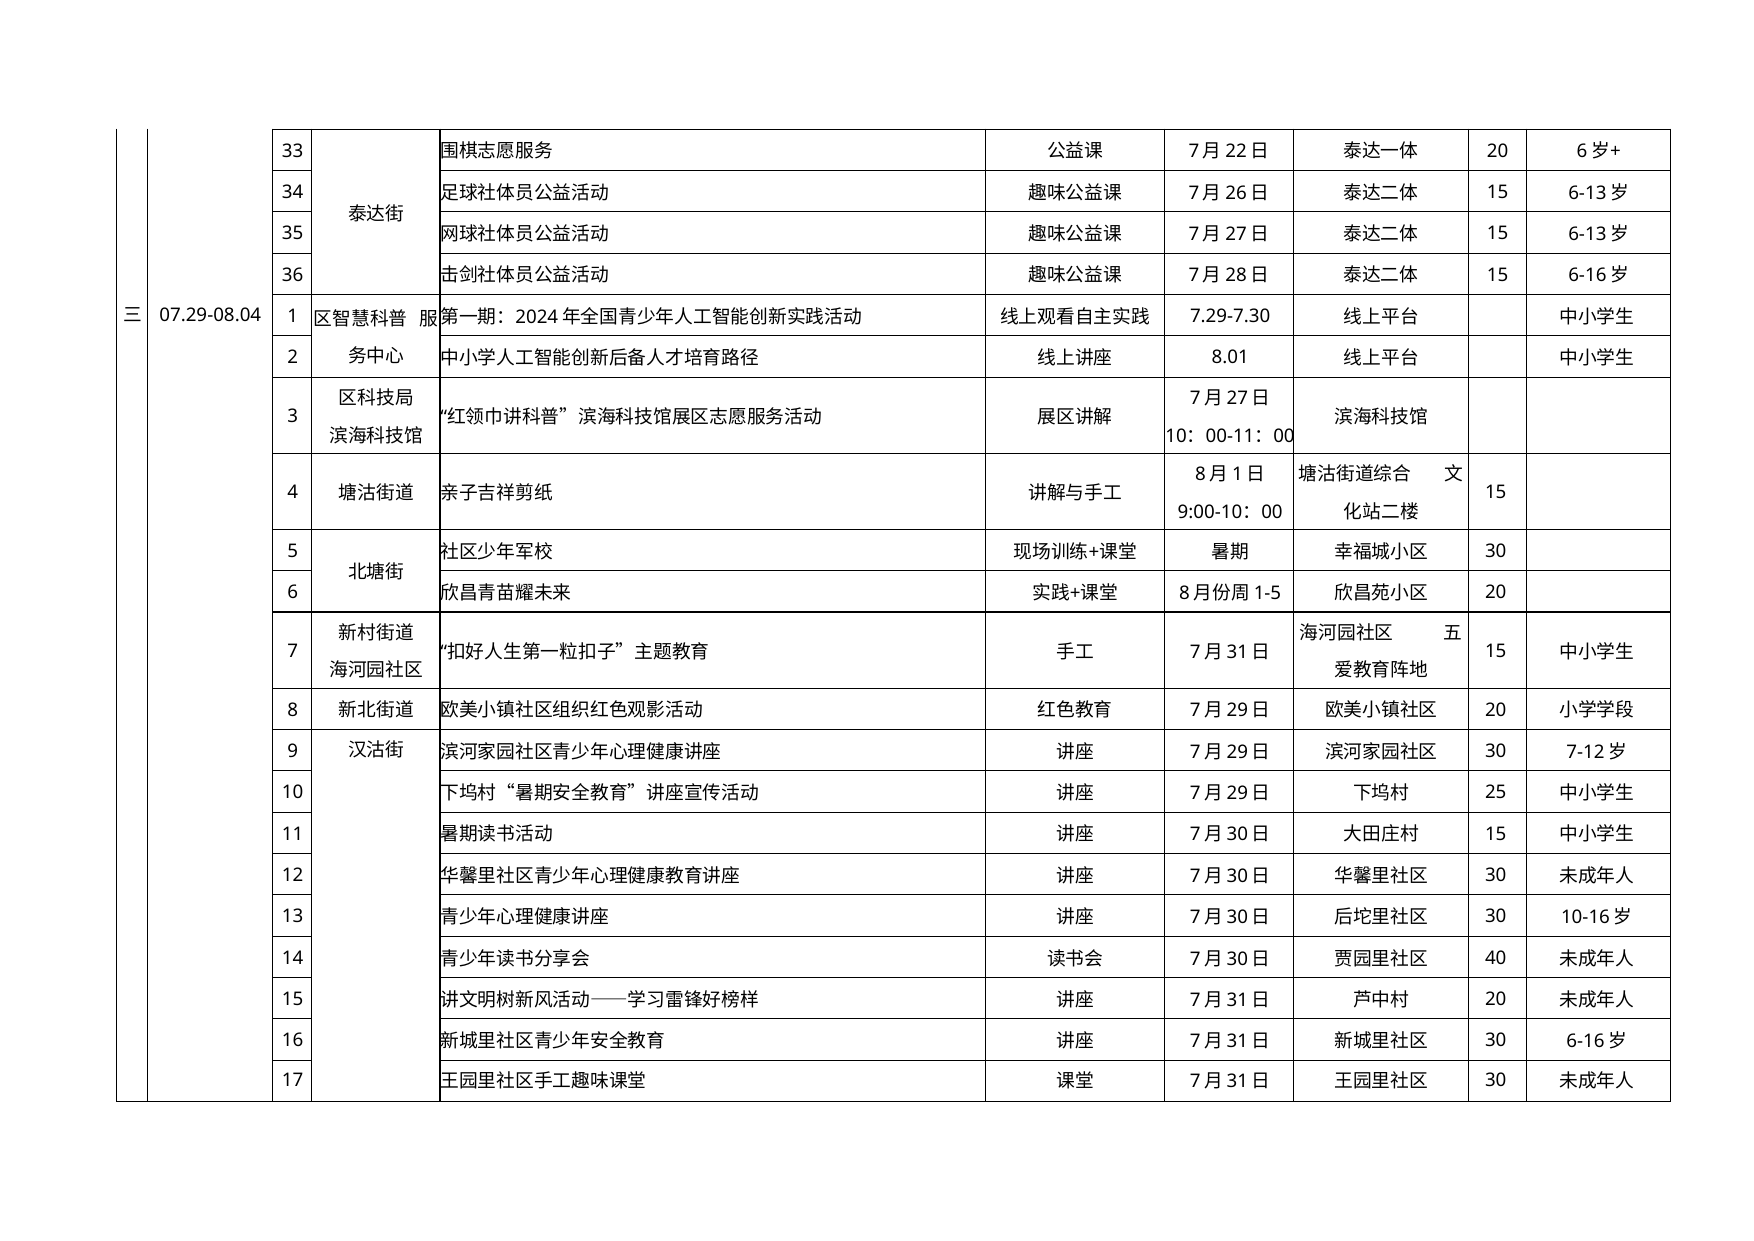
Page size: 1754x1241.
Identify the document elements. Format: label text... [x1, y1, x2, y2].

table_cell 7月29日 [1165, 730, 1293, 770]
table_cell 7月30日 [1165, 813, 1293, 853]
table_cell 未成年人 [1527, 937, 1670, 977]
table_cell 2 [273, 336, 311, 377]
table_cell 30 [1469, 730, 1526, 770]
table_cell 16 [273, 1019, 311, 1060]
table_cell 足球社体员公益活动 [441, 171, 985, 211]
table_cell 欧美小镇社区 [1294, 689, 1468, 729]
table_cell 泰达二体 [1294, 171, 1468, 211]
table_cell 讲座 [986, 730, 1164, 770]
table_cell 7月31日 [1165, 1019, 1293, 1060]
table_cell 1 [273, 295, 311, 335]
table_cell 33 [273, 130, 311, 170]
table_cell 35 [273, 212, 311, 253]
table_cell 三 [117, 294, 147, 1101]
table_cell 30 [1469, 530, 1526, 570]
table_cell 实践+课堂 [986, 571, 1164, 611]
table_cell 20 [1469, 130, 1526, 170]
table_cell [1527, 571, 1670, 611]
table_cell 13 [273, 895, 311, 936]
table_cell 手工 [986, 613, 1164, 687]
table_cell 7月31日 [1165, 1061, 1293, 1101]
table_cell 线上平台 [1294, 336, 1468, 377]
table_cell 滨河家园社区青少年心理健康讲座 [441, 730, 985, 770]
table_cell 4 [273, 454, 311, 529]
table_cell 北塘街 [312, 530, 439, 611]
table_cell 击剑社体员公益活动 [441, 254, 985, 294]
table_cell 亲子吉祥剪纸 [441, 454, 985, 529]
table_cell 6-13岁 [1527, 171, 1670, 211]
table_cell 青少年心理健康讲座 [441, 895, 985, 936]
table_cell 现场训练+课堂 [986, 530, 1164, 570]
table_cell 中小学生 [1527, 613, 1670, 687]
table_cell 线上平台 [1294, 295, 1468, 335]
table_cell 11 [273, 813, 311, 853]
table_cell 中小学生 [1527, 813, 1670, 853]
table_cell 青少年读书分享会 [441, 937, 985, 977]
table_cell 下坞村“暑期安全教育”讲座宣传活动 [441, 771, 985, 812]
table_cell 趣味公益课 [986, 212, 1164, 253]
table_cell 3 [273, 378, 311, 453]
table_cell 滨海科技馆 [1294, 378, 1468, 453]
table_cell 7月31日 [1165, 978, 1293, 1018]
table_cell 公益课 [986, 130, 1164, 170]
table_cell 6-13岁 [1527, 212, 1670, 253]
table_cell 07.29-08.04 [148, 294, 272, 1101]
table_cell [1469, 378, 1526, 453]
table_cell 5 [273, 530, 311, 570]
table_cell 华馨里社区 [1294, 854, 1468, 894]
table_cell 17 [273, 1061, 311, 1101]
table_cell 王园里社区 [1294, 1061, 1468, 1101]
table_cell 网球社体员公益活动 [441, 212, 985, 253]
table_cell 线上观看自主实践 [986, 295, 1164, 335]
table_cell 新城里社区 [1294, 1019, 1468, 1060]
table_cell 幸福城小区 [1294, 530, 1468, 570]
table_cell 15 [1469, 454, 1526, 529]
table_cell 讲座 [986, 978, 1164, 1018]
table_cell 8月1日 9:00-10：00 [1165, 454, 1293, 529]
table_cell 区科技局 滨海科技馆 [312, 378, 439, 453]
table_cell 中小学生 [1527, 295, 1670, 335]
table_cell “红领巾讲科普”滨海科技馆展区志愿服务活动 [441, 378, 985, 453]
table_cell 区智慧科普 服务中心 [312, 295, 439, 377]
table_cell 讲文明树新风活动——学习雷锋好榜样 [441, 978, 985, 1018]
table_cell [1469, 336, 1526, 377]
table_cell 趣味公益课 [986, 171, 1164, 211]
table_cell 7月28日 [1165, 254, 1293, 294]
table_cell 欧美小镇社区组织红色观影活动 [441, 689, 985, 729]
table_cell 芦中村 [1294, 978, 1468, 1018]
table_cell 10 [273, 771, 311, 812]
table_cell 7月26日 [1165, 171, 1293, 211]
table_cell 汉沽街 [312, 730, 439, 1101]
table_cell 7月30日 [1165, 854, 1293, 894]
table_cell 15 [1469, 212, 1526, 253]
table_cell 6岁+ [1527, 130, 1670, 170]
table_cell 泰达一体 [1294, 130, 1468, 170]
table_cell 40 [1469, 937, 1526, 977]
table_cell 讲座 [986, 813, 1164, 853]
table_cell 欣昌苑小区 [1294, 571, 1468, 611]
table_cell 围棋志愿服务 [441, 130, 985, 170]
table_cell 34 [273, 171, 311, 211]
table_cell 红色教育 [986, 689, 1164, 729]
table_cell 36 [273, 254, 311, 294]
table_cell 社区少年军校 [441, 530, 985, 570]
table_cell 20 [1469, 571, 1526, 611]
table_cell 泰达街 [312, 130, 439, 294]
table_cell 15 [273, 978, 311, 1018]
table_cell 中小学人工智能创新后备人才培育路径 [441, 336, 985, 377]
table_cell 7月27日 [1165, 212, 1293, 253]
table_cell 6-16岁 [1527, 1019, 1670, 1060]
table_cell 7月29日 [1165, 771, 1293, 812]
table_cell 泰达二体 [1294, 254, 1468, 294]
table_cell 讲座 [986, 895, 1164, 936]
table_cell 华馨里社区青少年心理健康教育讲座 [441, 854, 985, 894]
table_cell [1469, 295, 1526, 335]
table_cell 30 [1469, 895, 1526, 936]
table_cell [1527, 530, 1670, 570]
table_cell 30 [1469, 854, 1526, 894]
table_cell 7 [273, 613, 311, 687]
table_cell 25 [1469, 771, 1526, 812]
table_cell 12 [273, 854, 311, 894]
table_cell 海河园社区 五爱教育阵地 [1294, 613, 1468, 687]
table_cell 未成年人 [1527, 978, 1670, 1018]
table_cell 小学学段 [1527, 689, 1670, 729]
table_cell 趣味公益课 [986, 254, 1164, 294]
table_cell 讲解与手工 [986, 454, 1164, 529]
table_cell 7.29-7.30 [1165, 295, 1293, 335]
table_cell 8 [273, 689, 311, 729]
table_cell 第一期：2024年全国青少年人工智能创新实践活动 [441, 295, 985, 335]
table_cell 10-16岁 [1527, 895, 1670, 936]
table_cell 7-12岁 [1527, 730, 1670, 770]
table_cell 7月22日 [1165, 130, 1293, 170]
table_cell 15 [1469, 813, 1526, 853]
table_cell 6-16岁 [1527, 254, 1670, 294]
table_cell 讲座 [986, 771, 1164, 812]
table_cell 塘沽街道 [312, 454, 439, 529]
table_cell 8.01 [1165, 336, 1293, 377]
table_cell 6 [273, 571, 311, 611]
table_cell 7月30日 [1165, 937, 1293, 977]
table_cell 7月30日 [1165, 895, 1293, 936]
table_cell 15 [1469, 171, 1526, 211]
table_cell 14 [273, 937, 311, 977]
table_cell 滨河家园社区 [1294, 730, 1468, 770]
table_cell 贾园里社区 [1294, 937, 1468, 977]
table_cell 未成年人 [1527, 1061, 1670, 1101]
table_cell 欣昌青苗耀未来 [441, 571, 985, 611]
table_cell 讲座 [986, 1019, 1164, 1060]
table_cell 暑期 [1165, 530, 1293, 570]
table_cell 中小学生 [1527, 771, 1670, 812]
table_cell 20 [1469, 689, 1526, 729]
table_cell 后坨里社区 [1294, 895, 1468, 936]
table_cell 8月份周1-5 [1165, 571, 1293, 611]
table_cell 线上讲座 [986, 336, 1164, 377]
table_cell 展区讲解 [986, 378, 1164, 453]
table_cell 20 [1469, 978, 1526, 1018]
table_cell 读书会 [986, 937, 1164, 977]
table_cell 9 [273, 730, 311, 770]
table_cell 7月27日 10：00-11：00 [1165, 378, 1293, 453]
table_cell 讲座 [986, 854, 1164, 894]
table_cell 15 [1469, 254, 1526, 294]
table_cell 大田庄村 [1294, 813, 1468, 853]
table_cell 泰达二体 [1294, 212, 1468, 253]
table_cell 塘沽街道综合 文化站二楼 [1294, 454, 1468, 529]
table_cell 暑期读书活动 [441, 813, 985, 853]
table_cell 下坞村 [1294, 771, 1468, 812]
table_cell 新村街道 海河园社区 [312, 613, 439, 687]
table_cell [1527, 378, 1670, 453]
table_cell 未成年人 [1527, 854, 1670, 894]
table_cell 15 [1469, 613, 1526, 687]
table_cell 新城里社区青少年安全教育 [441, 1019, 985, 1060]
table_cell 新北街道 [312, 689, 439, 729]
table_cell 王园里社区手工趣味课堂 [441, 1061, 985, 1101]
table_cell 课堂 [986, 1061, 1164, 1101]
table_cell 30 [1469, 1061, 1526, 1101]
table_cell 7月31日 [1165, 613, 1293, 687]
table_cell 中小学生 [1527, 336, 1670, 377]
table_cell 7月29日 [1165, 689, 1293, 729]
table_cell [1527, 454, 1670, 529]
table_cell 30 [1469, 1019, 1526, 1060]
table_cell “扣好人生第一粒扣子”主题教育 [441, 613, 985, 687]
